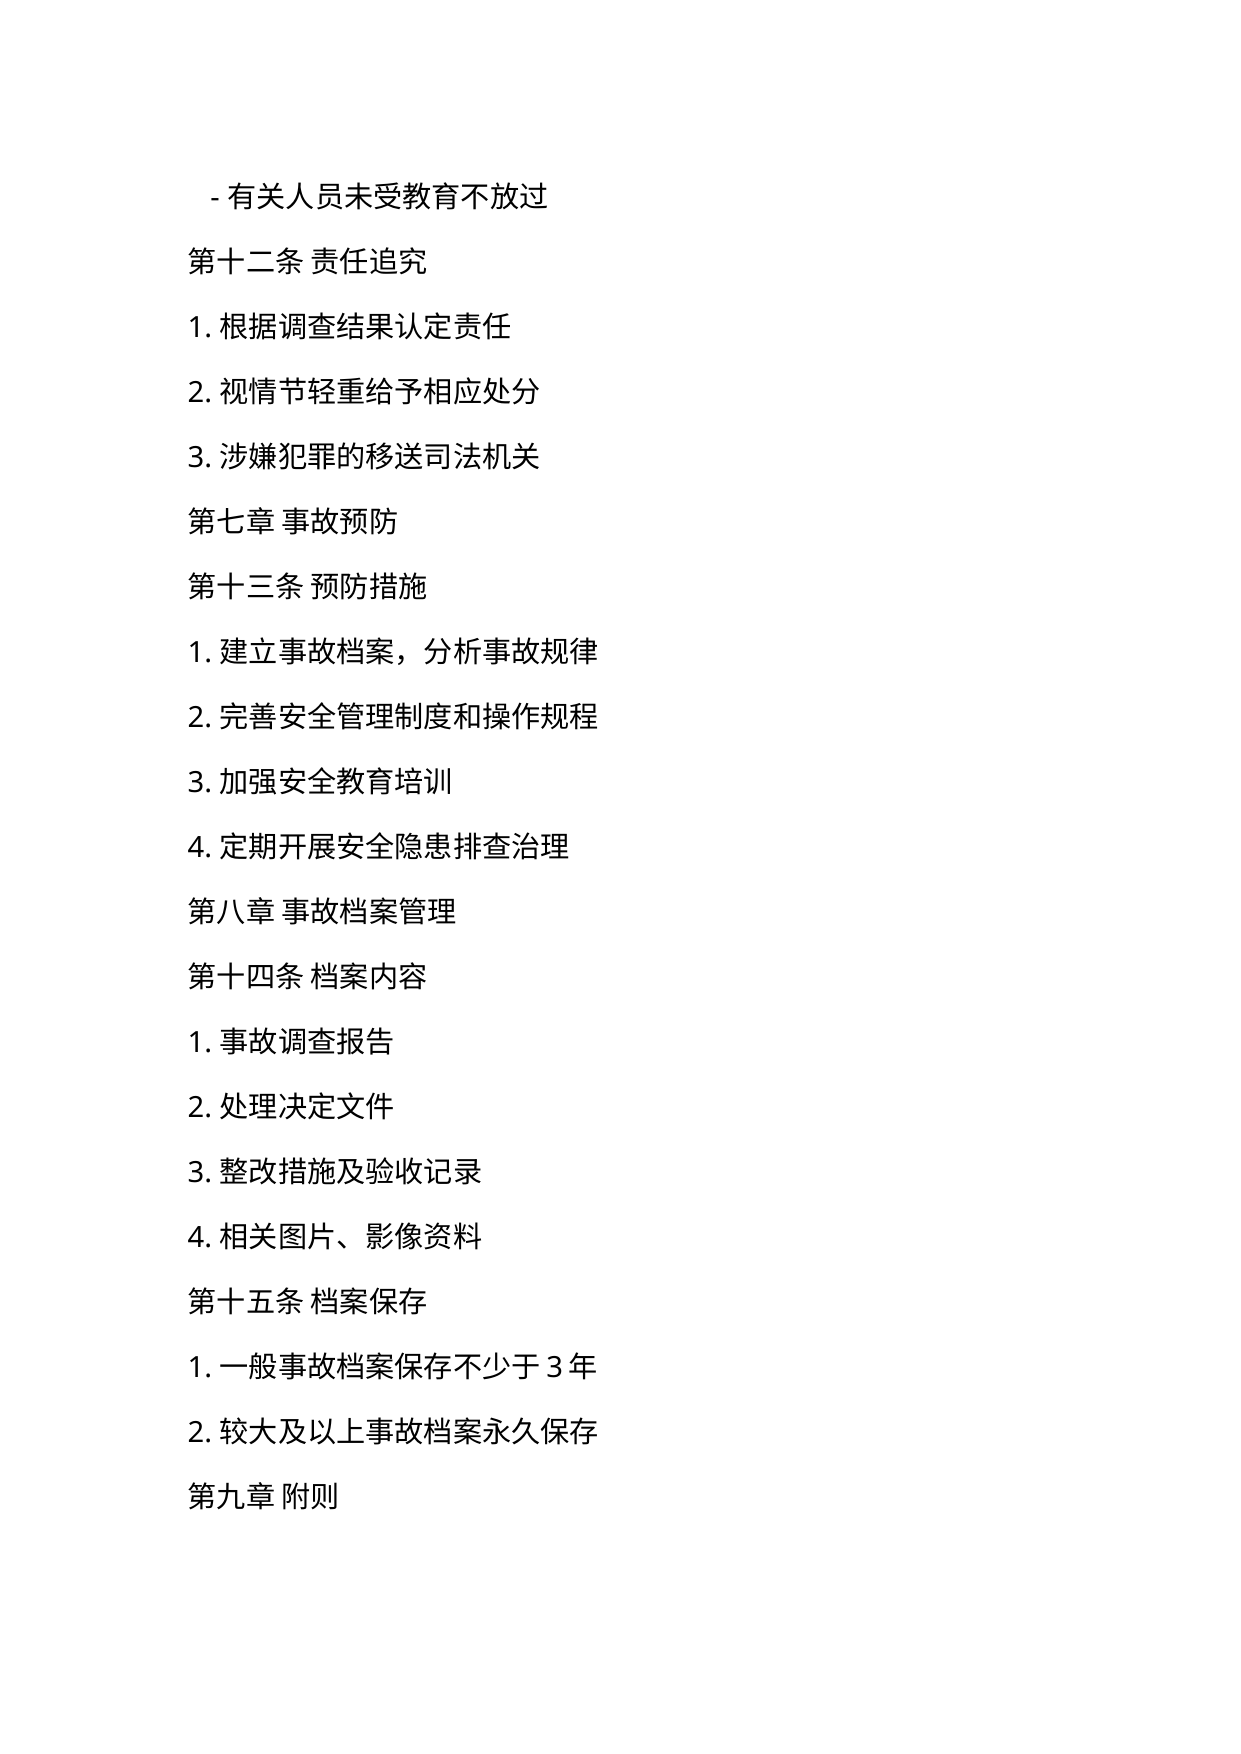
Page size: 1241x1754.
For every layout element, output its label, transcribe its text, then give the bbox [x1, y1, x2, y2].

text 2. 视情节轻重给予相应处分 [187, 357, 1053, 422]
text 2. 完善安全管理制度和操作规程 [187, 682, 1053, 747]
text 第七章 事故预防 [187, 487, 1053, 552]
text 3. 涉嫌犯罪的移送司法机关 [187, 422, 1053, 487]
text 1. 根据调查结果认定责任 [187, 292, 1053, 357]
text 第九章 附则 [187, 1462, 1053, 1527]
text 1. 一般事故档案保存不少于3年 [187, 1332, 1053, 1397]
text 3. 加强安全教育培训 [187, 747, 1053, 812]
text 4. 相关图片、影像资料 [187, 1202, 1053, 1267]
text 1. 建立事故档案，分析事故规律 [187, 617, 1053, 682]
text 第八章 事故档案管理 [187, 877, 1053, 942]
text 第十三条 预防措施 [187, 552, 1053, 617]
text 2. 处理决定文件 [187, 1072, 1053, 1137]
text 第十二条 责任追究 [187, 227, 1053, 292]
text 第十五条 档案保存 [187, 1267, 1053, 1332]
text 3. 整改措施及验收记录 [187, 1137, 1053, 1202]
text 第十四条 档案内容 [187, 942, 1053, 1007]
text 1. 事故调查报告 [187, 1007, 1053, 1072]
text 4. 定期开展安全隐患排查治理 [187, 812, 1053, 877]
text 2. 较大及以上事故档案永久保存 [187, 1397, 1053, 1462]
text - 有关人员未受教育不放过 [187, 162, 1053, 227]
